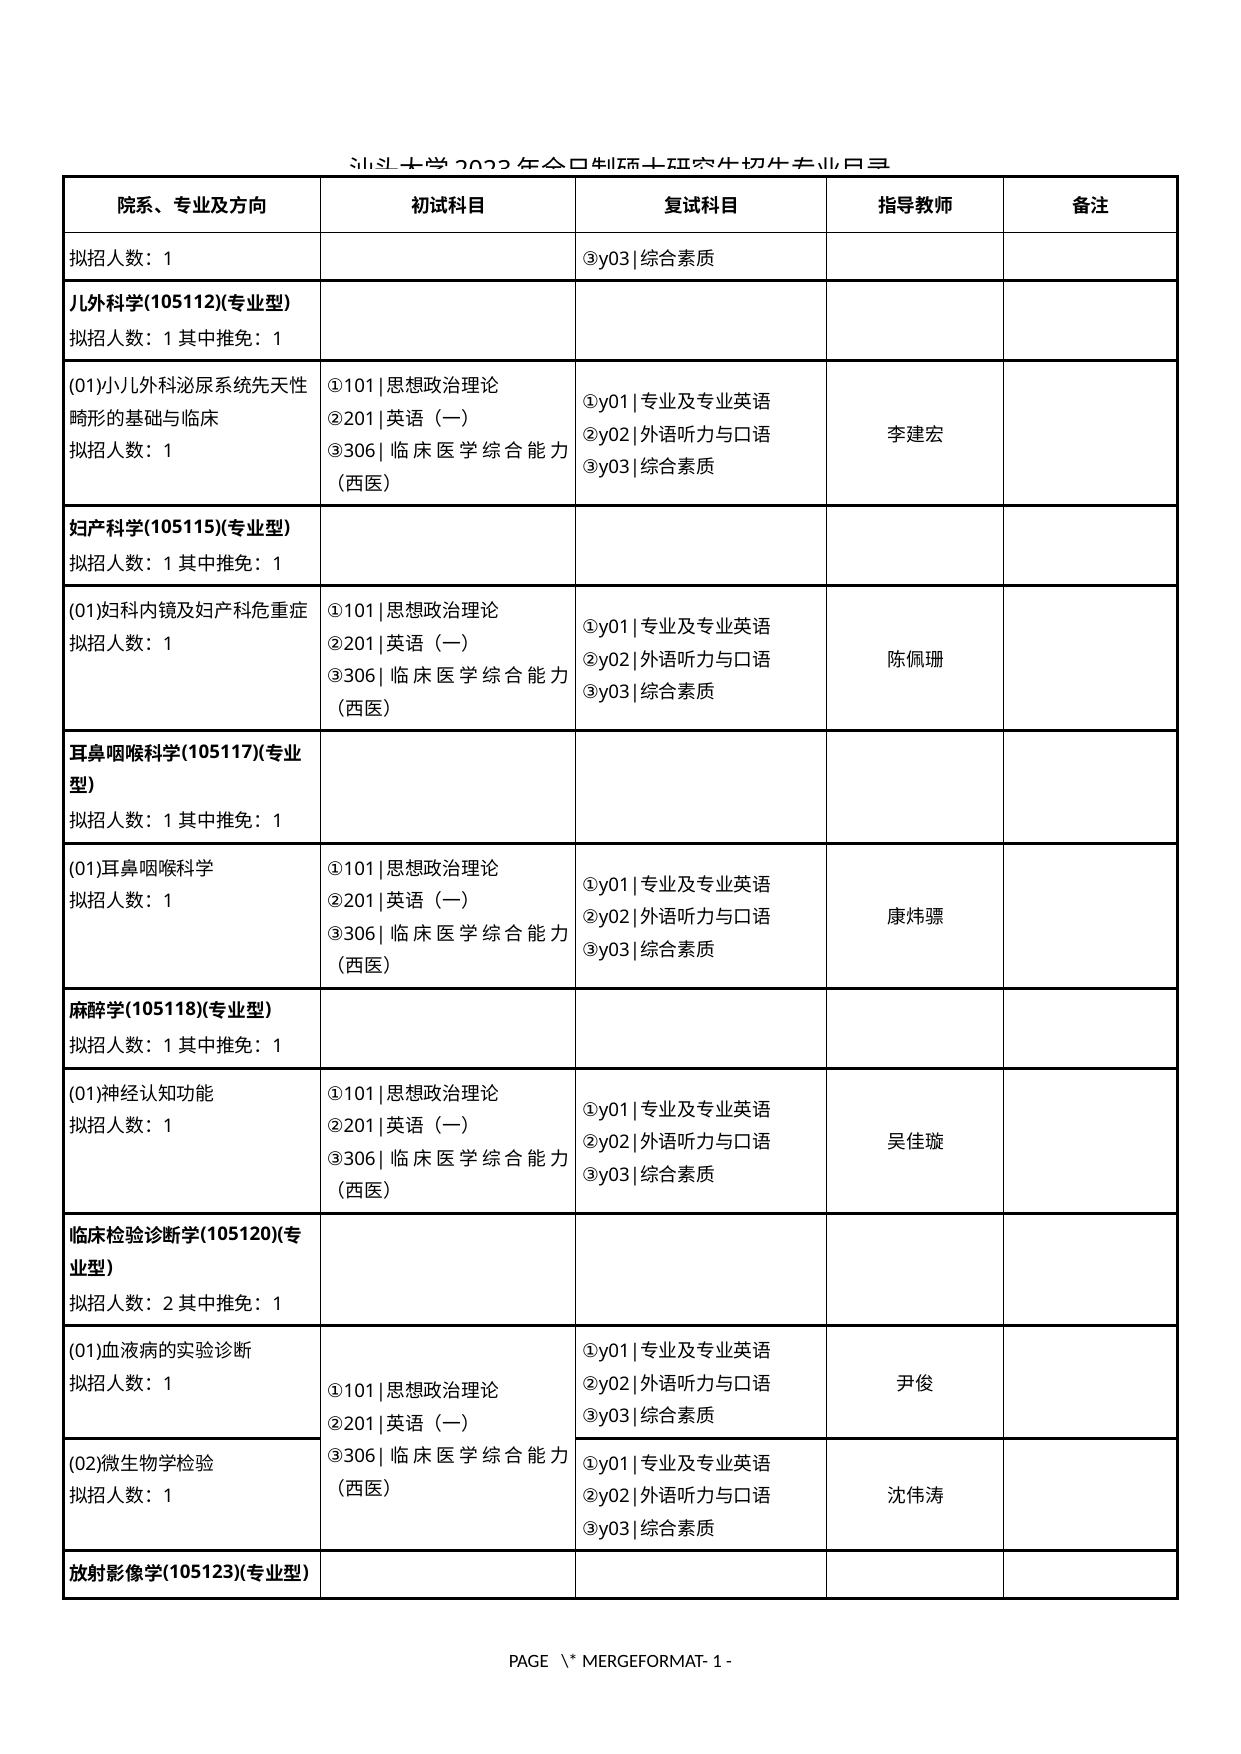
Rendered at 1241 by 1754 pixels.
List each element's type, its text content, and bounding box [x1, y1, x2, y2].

table_cell 妇产科学(105115)(专业型) 拟招人数：1 其中推免：1 [65, 507, 320, 584]
table_cell [1004, 990, 1176, 1067]
table_cell [576, 1552, 826, 1597]
table_cell [321, 1215, 575, 1324]
table_cell 备注 [1004, 178, 1176, 232]
table_cell (05)创伤、组织工程、毛发再生 拟招人数：1 [65, 233, 320, 279]
table_cell [1004, 233, 1176, 279]
table_cell [321, 282, 575, 359]
table_cell [576, 507, 826, 584]
table_cell [1004, 1552, 1176, 1597]
table_cell ①y01|专业及专业英语 ②y02|外语听力与口语 ③y03|综合素质 [576, 1327, 826, 1437]
table_cell 麻醉学(105118)(专业型) 拟招人数：1 其中推免：1 [65, 990, 320, 1067]
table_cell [321, 1327, 575, 1549]
table_cell [1004, 1070, 1176, 1212]
table_cell 临床检验诊断学(105120)(专业型) 拟招人数：2 其中推免：1 [65, 1215, 320, 1324]
table_cell 尹俊 [827, 1327, 1003, 1437]
table_cell 儿外科学(105112)(专业型) 拟招人数：1 其中推免：1 [65, 282, 320, 359]
table_cell 初试科目 [321, 178, 575, 232]
table_cell [1004, 1327, 1176, 1437]
table_cell ①101|思想政治理论 ②201|英语（一） ③306|临床医学综合能力（西医） [321, 1070, 575, 1212]
table_cell [1004, 507, 1176, 584]
table_cell 指导教师 [827, 178, 1003, 232]
table_cell [827, 507, 1003, 584]
table_cell [576, 1215, 826, 1324]
table_cell [1004, 282, 1176, 359]
table_cell 复试科目 [576, 178, 826, 232]
table_cell [321, 507, 575, 584]
table_cell ①y01|专业及专业英语 ②y02|外语听力与口语 ③y03|综合素质 [576, 1070, 826, 1212]
table_cell [1004, 362, 1176, 504]
table_cell 沈伟涛 [827, 1440, 1003, 1549]
table_cell [576, 282, 826, 359]
table_cell (01)小儿外科泌尿系统先天性畸形的基础与临床 拟招人数：1 [65, 362, 320, 504]
table_cell 院系、专业及方向 [65, 178, 320, 232]
table_cell [827, 282, 1003, 359]
table_cell (01)血液病的实验诊断 拟招人数：1 [65, 1327, 320, 1437]
table_cell [827, 1552, 1003, 1597]
table_cell [1004, 587, 1176, 729]
table_cell ①101|思想政治理论 ②201|英语（一） ③306|临床医学综合能力（西医） [321, 587, 575, 729]
table_cell 陈佩珊 [827, 587, 1003, 729]
table_cell [321, 990, 575, 1067]
table_cell [1004, 845, 1176, 987]
table_cell ①y01|专业及专业英语 ②y02|外语听力与口语 ③y03|综合素质 [576, 845, 826, 987]
table_cell 放射影像学(105123)(专业型) 拟招人数：3 其中推免：1 [65, 1552, 320, 1597]
table_cell 黄铿 [827, 233, 1003, 279]
table_cell 李建宏 [827, 362, 1003, 504]
table_cell ①y01|专业及专业英语 ②y02|外语听力与口语 ③y03|综合素质 [576, 1440, 826, 1549]
table_cell [1004, 1215, 1176, 1324]
table_cell [1004, 732, 1176, 842]
table_cell [1004, 1440, 1176, 1549]
table_cell [321, 732, 575, 842]
table_cell (01)神经认知功能 拟招人数：1 [65, 1070, 320, 1212]
table_cell ①y01|专业及专业英语 ②y02|外语听力与口语 ③y03|综合素质 [576, 233, 826, 279]
table_cell 吴佳璇 [827, 1070, 1003, 1212]
table_cell (02)微生物学检验 拟招人数：1 [65, 1440, 320, 1549]
table_header 汕头大学2023年全日制硕士研究生招生专业目录 [63, 130, 1177, 175]
table_cell ①101|思想政治理论 ②201|英语（一） ③306|临床医学综合能力（西医） [321, 845, 575, 987]
table_cell [827, 732, 1003, 842]
table_cell [576, 732, 826, 842]
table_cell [321, 362, 575, 504]
table_cell ①y01|专业及专业英语 ②y02|外语听力与口语 ③y03|综合素质 [576, 587, 826, 729]
table_cell [576, 990, 826, 1067]
table_cell (01)妇科内镜及妇产科危重症 拟招人数：1 [65, 587, 320, 729]
table_cell 康炜骠 [827, 845, 1003, 987]
table_cell (01)耳鼻咽喉科学 拟招人数：1 [65, 845, 320, 987]
table_cell [827, 1215, 1003, 1324]
table_cell ①y01|专业及专业英语 ②y02|外语听力与口语 ③y03|综合素质 [576, 362, 826, 504]
table_cell 耳鼻咽喉科学(105117)(专业型) 拟招人数：1 其中推免：1 [65, 732, 320, 842]
table_cell [321, 1552, 575, 1597]
table_cell [827, 990, 1003, 1067]
